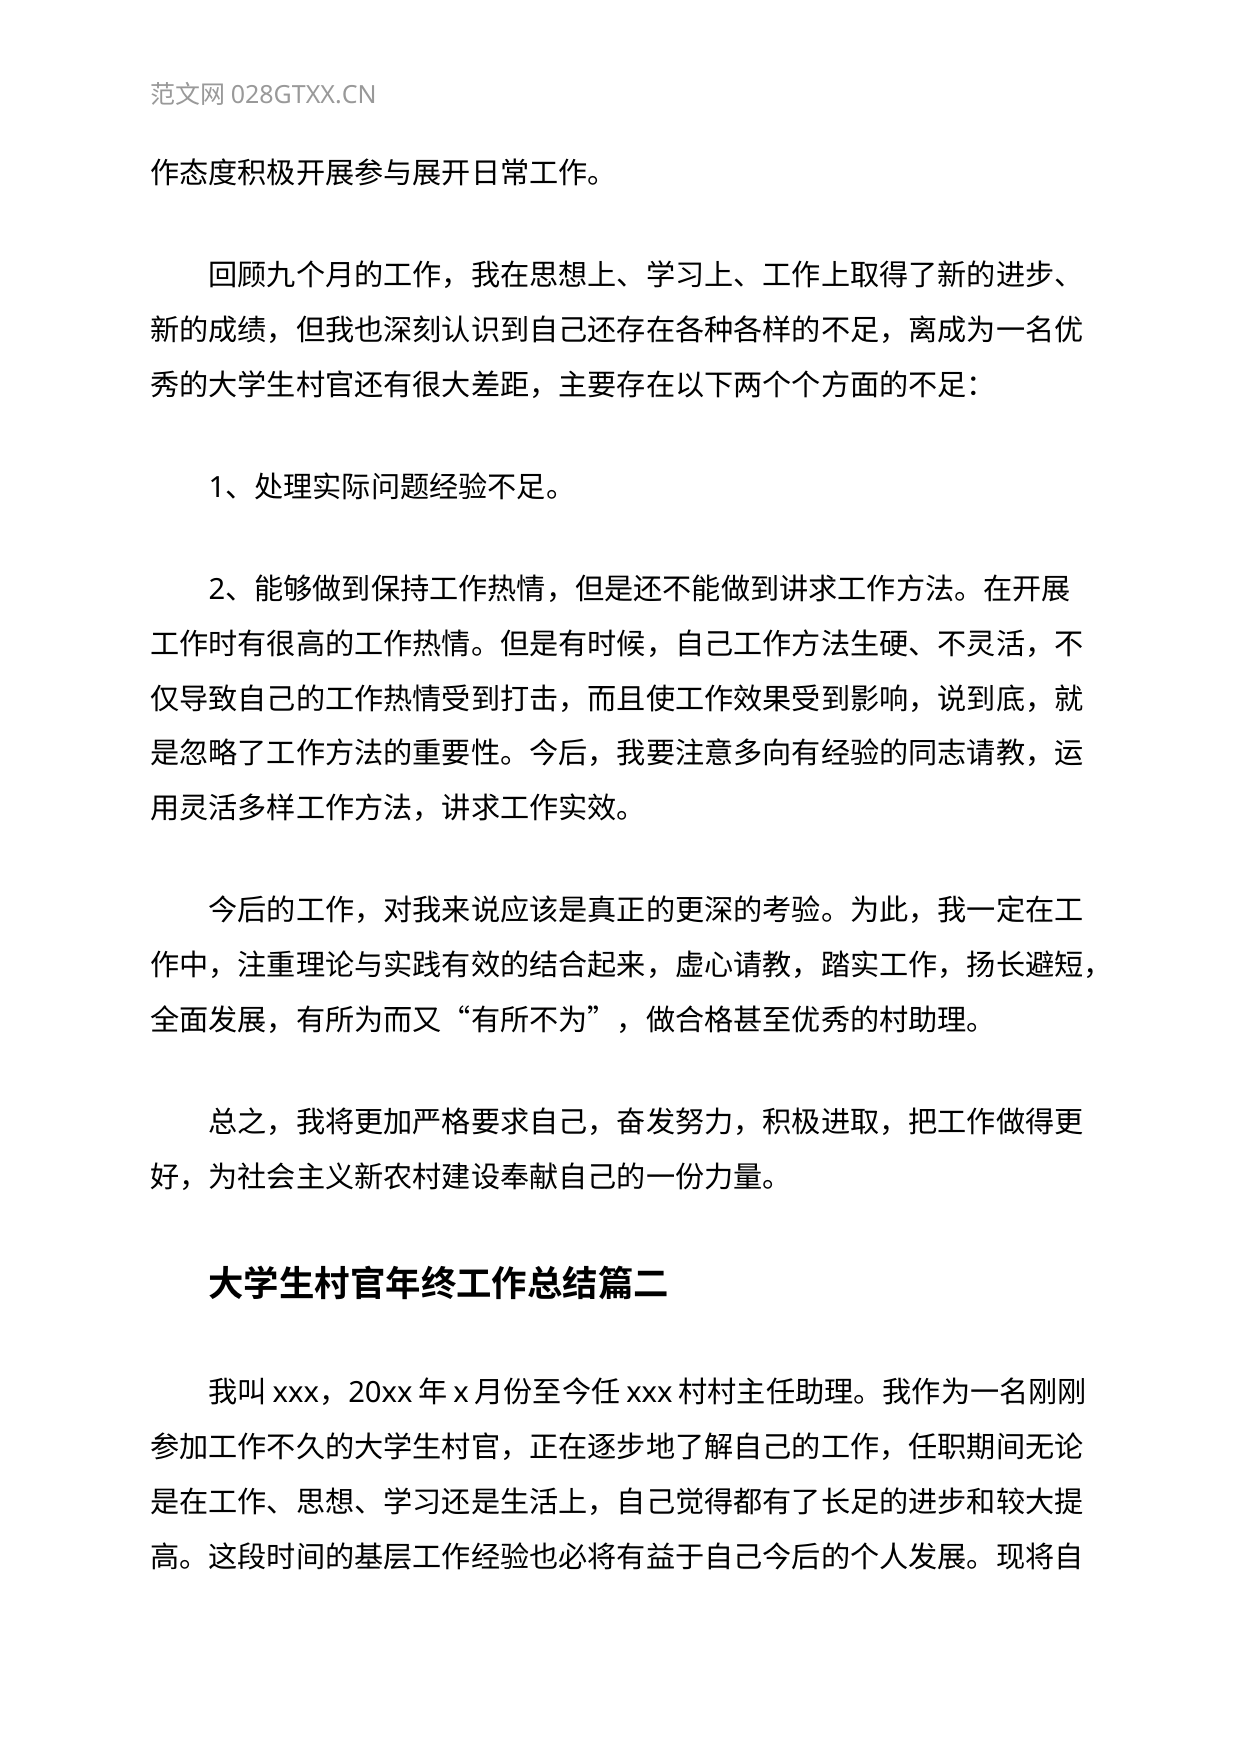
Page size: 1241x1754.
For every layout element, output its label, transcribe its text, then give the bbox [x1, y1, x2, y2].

text 大学生村官年终工作总结篇二 [150, 1255, 1090, 1306]
text 今后的工作，对我来说应该是真正的更深的考验。为此，我一定在工作中，注重理论与实践有效的结合起来，虚心请教，踏实工作，扬长避短，全面发展，有所为而又“有所不为”，做合格甚至优秀的村助理。 [150, 887, 1090, 1039]
text 2、能够做到保持工作热情，但是还不能做到讲求工作方法。在开展工作时有很高的工作热情。但是有时候，自己工作方法生硬、不灵活，不仅导致自己的工作热情受到打击，而且使工作效果受到影响，说到底，就是忽略了工作方法的重要性。今后，我要注意多向有经验的同志请教，运用灵活多样工作方法，讲求工作实效。 [150, 565, 1090, 827]
text 1、处理实际问题经验不足。 [150, 463, 1090, 506]
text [150, 150, 1090, 192]
text 回顾九个月的工作，我在思想上、学习上、工作上取得了新的进步、新的成绩，但我也深刻认识到自己还存在各种各样的不足，离成为一名优秀的大学生村官还有很大差距，主要存在以下两个个方面的不足： [150, 252, 1090, 404]
text 总之，我将更加严格要求自己，奋发努力，积极进取，把工作做得更好，为社会主义新农村建设奉献自己的一份力量。 [150, 1098, 1090, 1196]
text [150, 1368, 1090, 1576]
